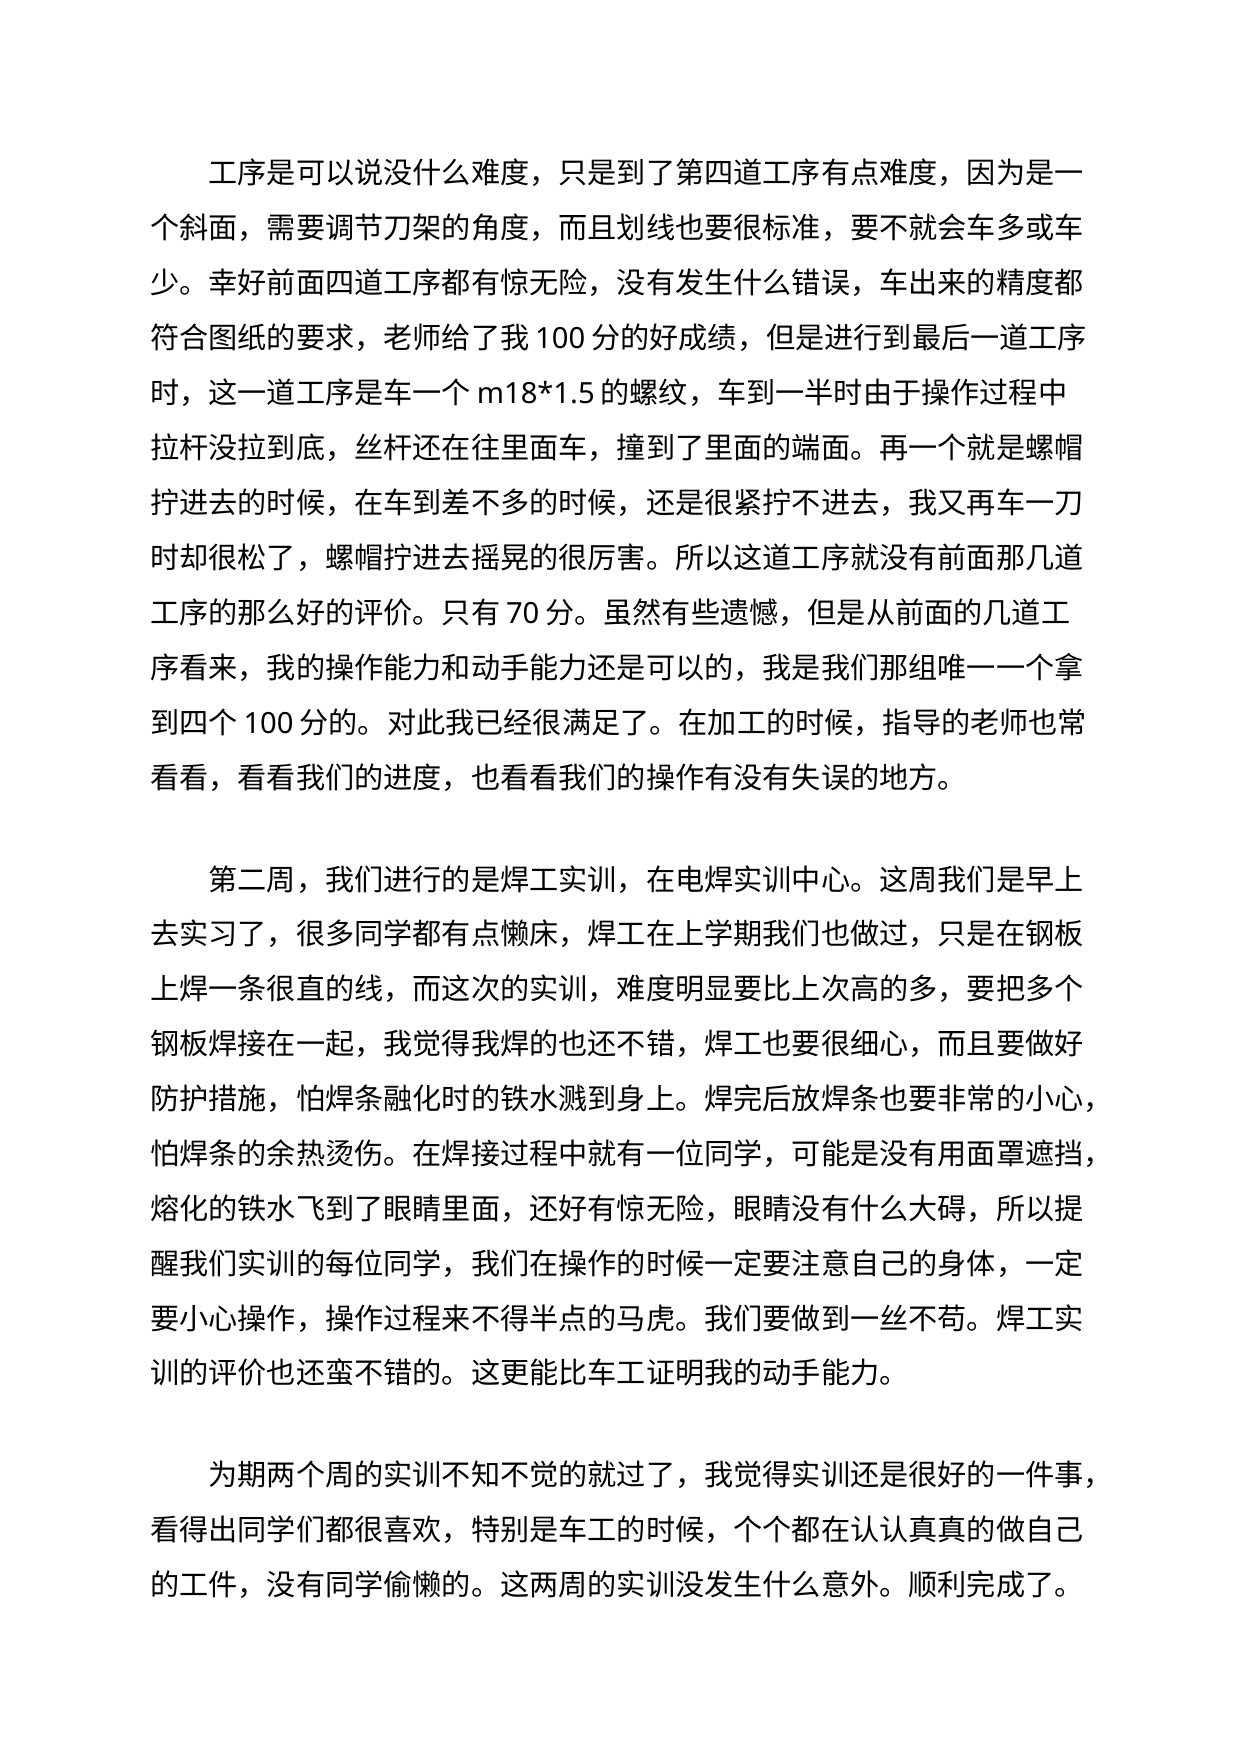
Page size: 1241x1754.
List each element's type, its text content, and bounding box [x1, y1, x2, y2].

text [150, 1452, 1090, 1604]
text 第二周，我们进行的是焊工实训，在电焊实训中心。这周我们是早上去实习了，很多同学都有点懒床，焊工在上学期我们也做过，只是在钢板上焊一条很直的线，而这次的实训，难度明显要比上次高的多，要把多个钢板焊接在一起，我觉得我焊的也还不错，焊工也要很细心，而且要做好防护措施，怕焊条融化时的铁水溅到身上。焊完后放焊条也要非常的小心，怕焊条的余热烫伤。在焊接过程中就有一位同学，可能是没有用面罩遮挡，熔化的铁水飞到了眼睛里面，还好有惊无险，眼睛没有什么大碍，所以提醒我们实训的每位同学，我们在操作的时候一定要注意自己的身体，一定要小心操作，操作过程来不得半点的马虎。我们要做到一丝不苟。焊工实训的评价也还蛮不错的。这更能比车工证明我的动手能力。 [150, 856, 1090, 1392]
text 工序是可以说没什么难度，只是到了第四道工序有点难度，因为是一个斜面，需要调节刀架的角度，而且划线也要很标准，要不就会车多或车少。幸好前面四道工序都有惊无险，没有发生什么错误，车出来的精度都符合图纸的要求，老师给了我100分的好成绩，但是进行到最后一道工序时，这一道工序是车一个m18*1.5的螺纹，车到一半时由于操作过程中拉杆没拉到底，丝杆还在往里面车，撞到了里面的端面。再一个就是螺帽拧进去的时候，在车到差不多的时候，还是很紧拧不进去，我又再车一刀时却很松了，螺帽拧进去摇晃的很厉害。所以这道工序就没有前面那几道工序的那么好的评价。只有70分。虽然有些遗憾，但是从前面的几道工序看来，我的操作能力和动手能力还是可以的，我是我们那组唯一一个拿到四个100分的。对此我已经很满足了。在加工的时候，指导的老师也常看看，看看我们的进度，也看看我们的操作有没有失误的地方。 [150, 150, 1090, 797]
